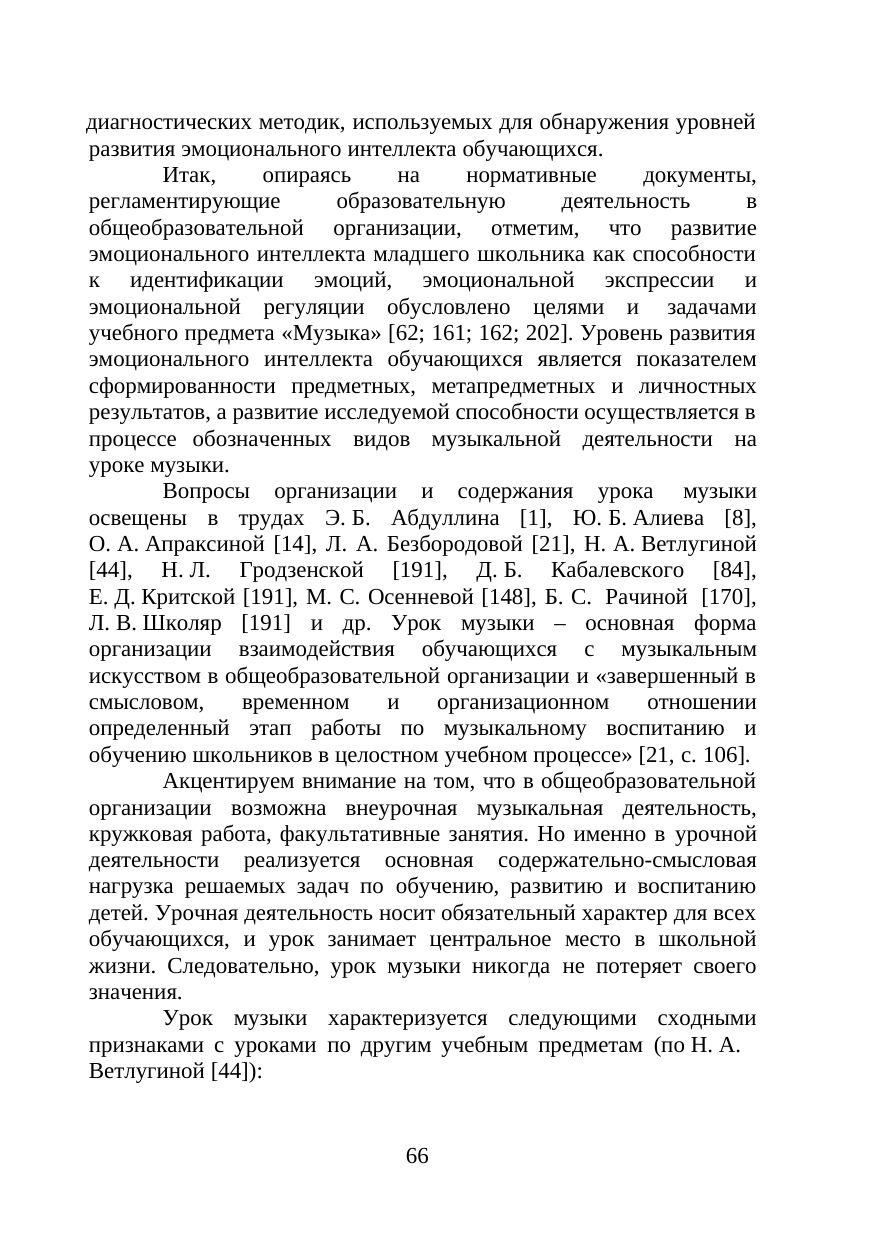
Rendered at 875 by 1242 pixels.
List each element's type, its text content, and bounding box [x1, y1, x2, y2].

text Вопросы организации и содержания урока музыки освещены в трудах Э. Б. Абдуллина [1], Ю. Б. Алиева [8], О. А. Апраксиной [14], Л. А. Безбородовой [21], Н. А. Ветлугиной [44], Н. Л. Гродзенской [191], Д. Б. Кабалевского [84], Е. Д. Критской [191], М. С. Осенневой [148], Б. С. Рачиной [170], Л. В. Школяр [191] и др. Урок музыки – основная форма организации взаимодействия обучающихся с музыкальным искусством в общеобразовательной организации и «завершенный в смысловом, временном и организационном отношении определенный этап работы по музыкальному воспитанию и обучению школьников в целостном учебном процессе» [21, с. 106]. [89, 477, 757, 767]
text Итак, опираясь на нормативные документы, регламентирующие образовательную деятельность в общеобразовательной организации, отметим, что развитие эмоционального интеллекта младшего школьника как способности к идентификации эмоций, эмоциональной экспрессии и эмоциональной регуляции обусловлено целями и задачами учебного предмета «Музыка» [62; 161; 162; 202]. Уровень развития эмоционального интеллекта обучающихся является показателем сформированности предметных, метапредметных и личностных результатов, а развитие исследуемой способности осуществляется в процессе обозначенных видов музыкальной деятельности на уроке музыки. [89, 161, 757, 477]
text Урок музыки характеризуется следующими сходными признаками с уроками по другим учебным предметам (по Н. А. Ветлугиной [44]): [89, 1004, 757, 1083]
text диагностических методик, используемых для обнаружения уровней развития эмоционального интеллекта обучающихся. [86, 108, 757, 161]
text Акцентируем внимание на том, что в общеобразовательной организации возможна внеурочная музыкальная деятельность, кружковая работа, факультативные занятия. Но именно в урочной деятельности реализуется основная содержательно-смысловая нагрузка решаемых задач по обучению, развитию и воспитанию детей. Урочная деятельность носит обязательный характер для всех обучающихся, и урок занимает центральное место в школьной жизни. Следовательно, урок музыки никогда не потеряет своего значения. [89, 767, 757, 1004]
